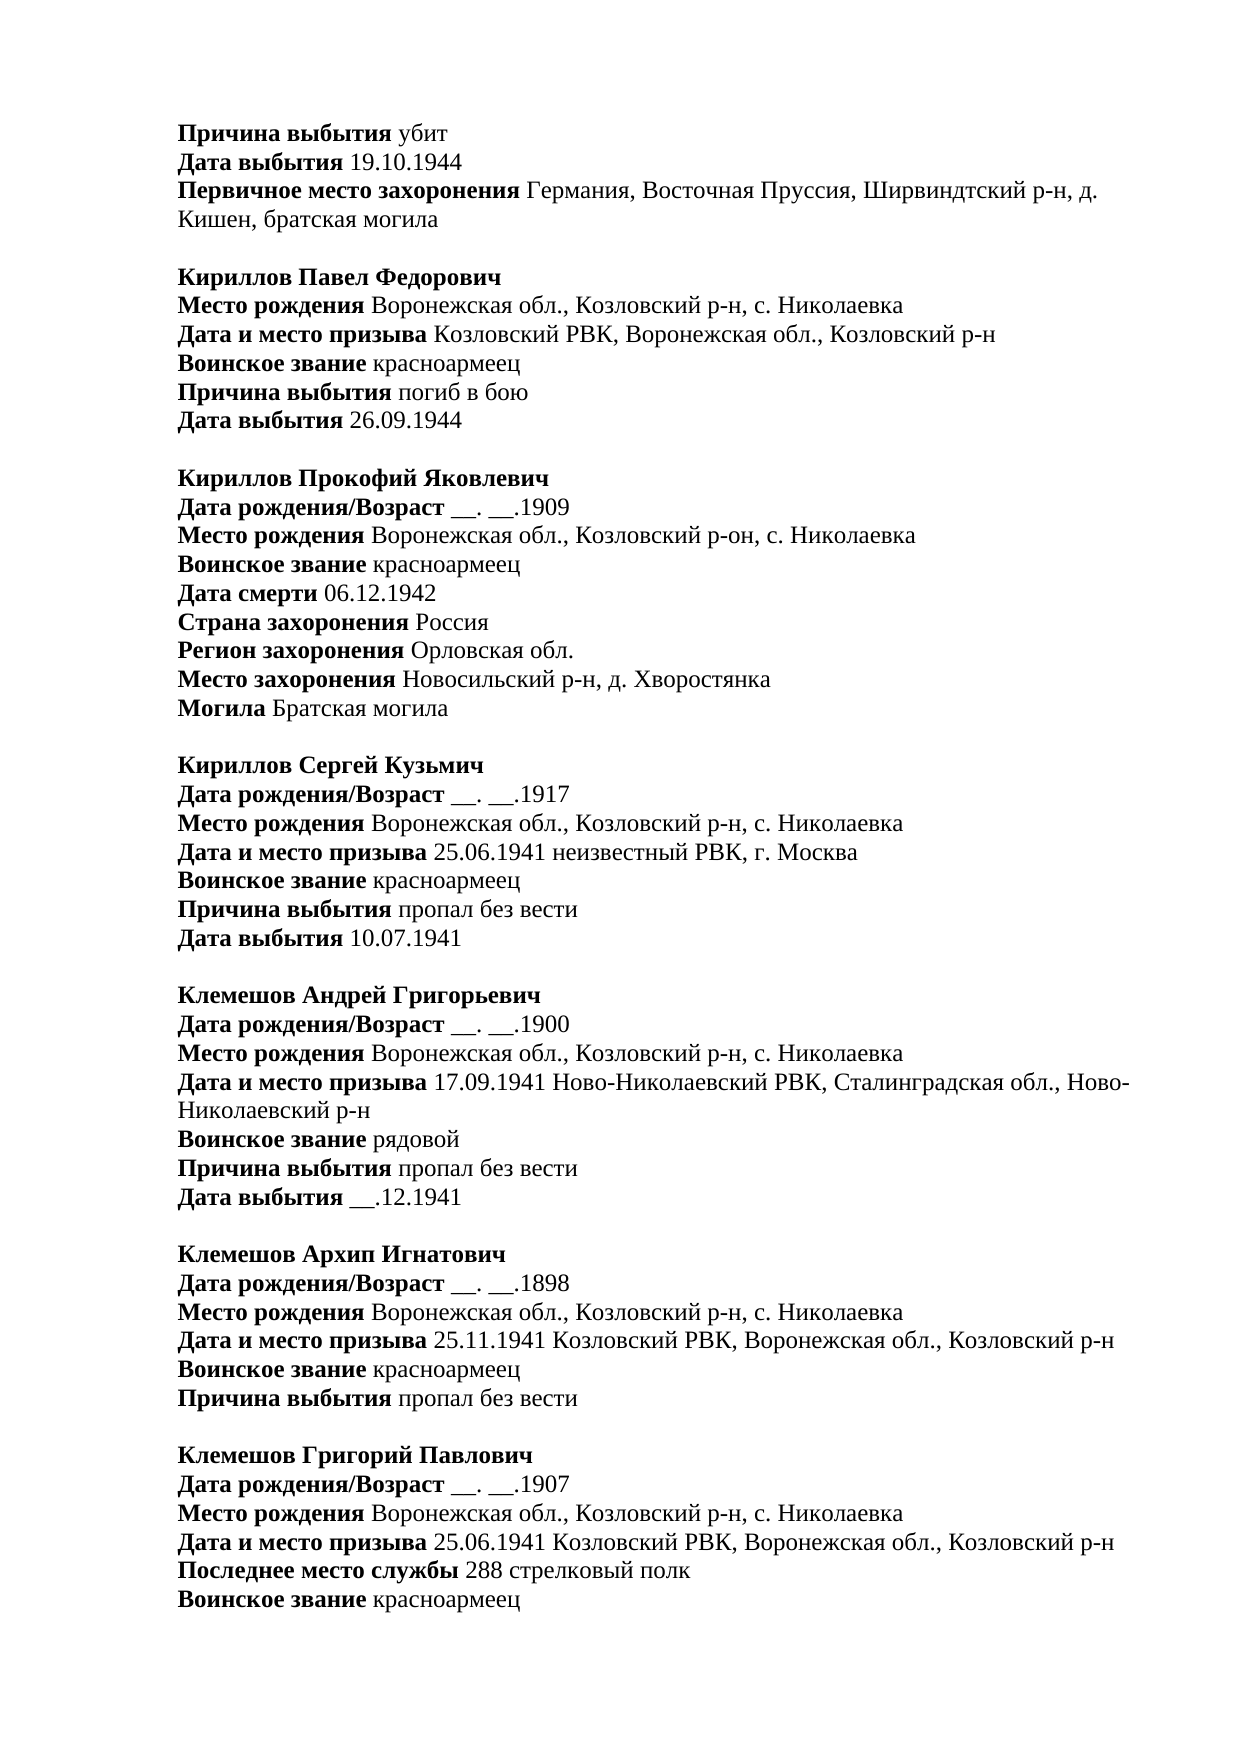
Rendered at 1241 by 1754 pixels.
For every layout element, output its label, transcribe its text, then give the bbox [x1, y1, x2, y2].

text Место рождения Воронежская обл., Козловский р-он, с. Николаевка [177, 521, 1152, 549]
text Воинское звание красноармеец [177, 866, 1152, 894]
text Могила Братская могила [177, 693, 1152, 722]
text Воинское звание красноармеец [177, 348, 1152, 377]
text Дата выбытия 26.09.1944 [177, 406, 1152, 434]
text Воинское звание красноармеец [177, 549, 1152, 578]
text Клемешов Андрей Григорьевич [177, 981, 1152, 1009]
text Дата и место призыва 17.09.1941 Ново-Николаевский РВК, Сталинградская обл., Ново-Николаевский р-н [177, 1067, 1152, 1124]
text Дата рождения/Возраст __. __.1898 [177, 1268, 1152, 1297]
text Дата рождения/Возраст __. __.1900 [177, 1009, 1152, 1038]
text Страна захоронения Россия [177, 607, 1152, 636]
text Дата рождения/Возраст __. __.1917 [177, 779, 1152, 808]
text Регион захоронения Орловская обл. [177, 636, 1152, 664]
text Дата и место призыва 25.06.1941 Козловский РВК, Воронежская обл., Козловский р-н [177, 1527, 1152, 1556]
text Место захоронения Новосильский р-н, д. Хворостянка [177, 664, 1152, 693]
text Последнее место службы 288 стрелковый полк [177, 1556, 1152, 1584]
text Дата выбытия 19.10.1944 [177, 147, 1152, 176]
text Дата рождения/Возраст __. __.1909 [177, 492, 1152, 521]
text Дата и место призыва Козловский РВК, Воронежская обл., Козловский р-н [177, 319, 1152, 348]
text Дата выбытия __.12.1941 [177, 1182, 1152, 1211]
text Дата смерти 06.12.1942 [177, 578, 1152, 607]
text Место рождения Воронежская обл., Козловский р-н, с. Николаевка [177, 291, 1152, 319]
text Причина выбытия пропал без вести [177, 1153, 1152, 1182]
text Дата и место призыва 25.11.1941 Козловский РВК, Воронежская обл., Козловский р-н [177, 1326, 1152, 1354]
text Дата выбытия 10.07.1941 [177, 923, 1152, 952]
text Клемешов Архип Игнатович [177, 1239, 1152, 1268]
text Место рождения Воронежская обл., Козловский р-н, с. Николаевка [177, 1297, 1152, 1326]
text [177, 1498, 1152, 1527]
text Воинское звание красноармеец [177, 1354, 1152, 1383]
text Клемешов Григорий Павлович [177, 1441, 1152, 1469]
text Причина выбытия пропал без вести [177, 1383, 1152, 1412]
text Место рождения Воронежская обл., Козловский р-н, с. Николаевка [177, 1038, 1152, 1067]
text Причина выбытия убит [177, 118, 1152, 147]
text Причина выбытия погиб в бою [177, 377, 1152, 406]
text Дата рождения/Возраст __. __.1907 [177, 1469, 1152, 1498]
text Кириллов Сергей Кузьмич [177, 751, 1152, 779]
text Кириллов Павел Федорович [177, 262, 1152, 291]
text Дата и место призыва 25.06.1941 неизвестный РВК, г. Москва [177, 837, 1152, 866]
text Причина выбытия пропал без вести [177, 894, 1152, 923]
text Воинское звание рядовой [177, 1124, 1152, 1153]
text Кириллов Прокофий Яковлевич [177, 463, 1152, 492]
text Место рождения Воронежская обл., Козловский р-н, с. Николаевка [177, 808, 1152, 837]
text Воинское звание красноармеец [177, 1584, 1152, 1613]
text Первичное место захоронения Германия, Восточная Пруссия, Ширвиндтский р-н, д. Кишен, братская могила [177, 176, 1152, 233]
